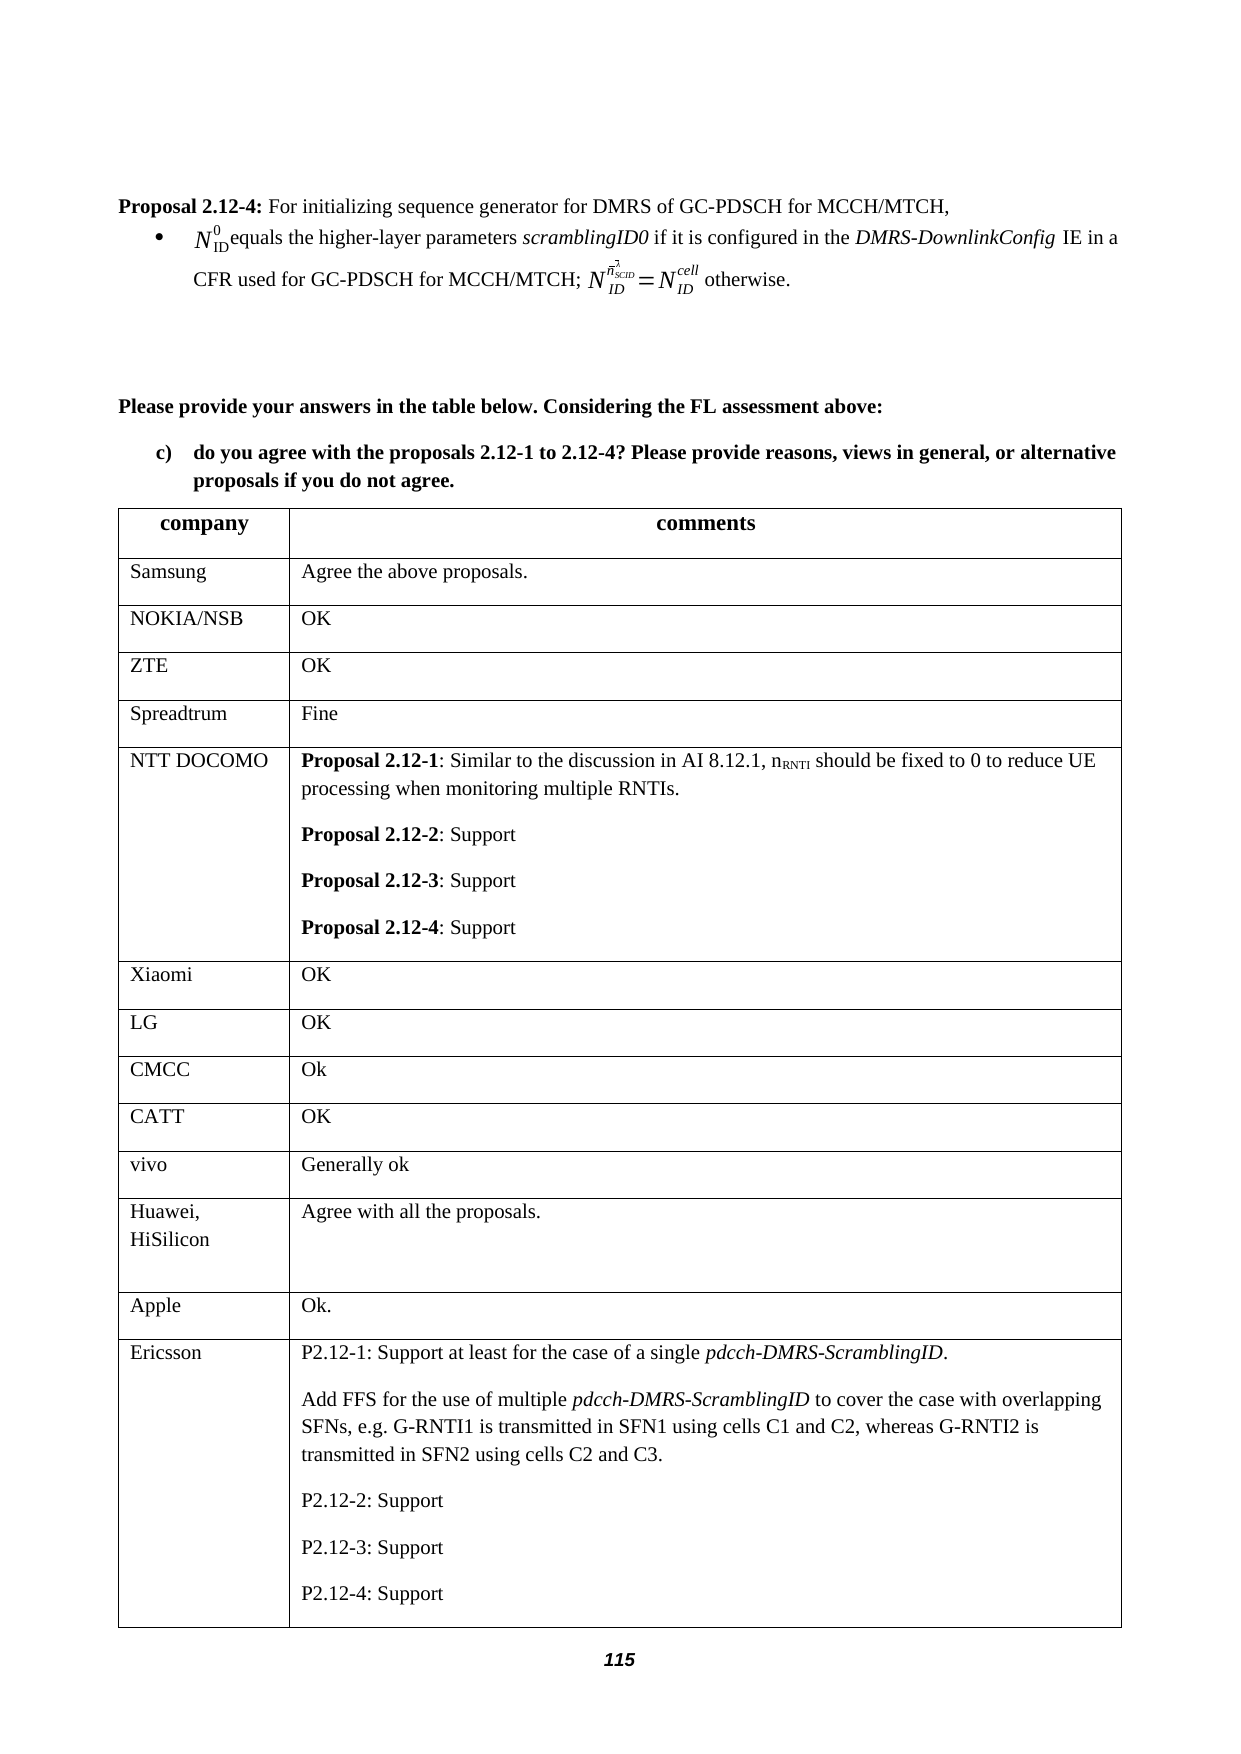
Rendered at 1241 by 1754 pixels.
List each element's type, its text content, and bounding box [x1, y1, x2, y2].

table_cell ZTE [119, 653, 289, 700]
text Proposal 2.12-4: For initializing sequence generator for DMRS of GC-PDSCH for MCCH/MTCH, [118, 194, 1122, 218]
table_cell NOKIA/NSB [119, 606, 289, 652]
table_cell Ok. [290, 1293, 1121, 1339]
table_cell Apple [119, 1293, 289, 1339]
table_cell Samsung [119, 559, 289, 605]
table_cell Ericsson [119, 1340, 289, 1627]
table_cell OK [290, 1010, 1121, 1056]
table_cell OK [290, 1104, 1121, 1151]
text Please provide your answers in the table below. Considering the FL assessment above: [118, 394, 1122, 418]
table_cell CMCC [119, 1057, 289, 1103]
table_cell Generally ok [290, 1152, 1121, 1198]
table_cell Huawei, HiSilicon [119, 1199, 289, 1292]
table_cell OK [290, 962, 1121, 1008]
table_cell Spreadtrum [119, 701, 289, 747]
table_cell P2.12-1: Support at least for the case of a single pdcch-DMRS-ScramblingID. Add FFS for the use of multiple pdcch-DMRS-ScramblingID to cover the case with overlapping SFNs, e.g. G-RNTI1 is transmitted in SFN1 using cells C1 and C2, whereas G-RNTI2 is transmitted in SFN2 using cells C2 and C3. P2.12-2: Support P2.12-3: Support P2.12-4: Support [290, 1340, 1121, 1627]
table_cell Agree the above proposals. [290, 559, 1121, 605]
list do you agree with the proposals 2.12-1 to 2.12-4? Please provide reasons, views in general, or alternative proposals if you do not agree. [156, 440, 1122, 492]
table_cell Fine [290, 701, 1121, 747]
table_cell LG [119, 1010, 289, 1056]
table_cell NTT DOCOMO [119, 748, 289, 961]
table_cell OK [290, 653, 1121, 700]
table_cell CATT [119, 1104, 289, 1151]
table_cell Xiaomi [119, 962, 289, 1008]
table_cell Ok [290, 1057, 1121, 1103]
table_header company [119, 509, 289, 557]
table_cell vivo [119, 1152, 289, 1198]
table_cell OK [290, 606, 1121, 652]
table_header comments [290, 509, 1121, 557]
table_cell Proposal 2.12-1: Similar to the discussion in AI 8.12.1, nRNTI should be fixed to 0 to reduce UE processing when monitoring multiple RNTIs. Proposal 2.12-2: Support Proposal 2.12-3: Support Proposal 2.12-4: Support [290, 748, 1121, 961]
list equals the higher-layer parameters scramblingID0 if it is configured in the DMRS-DownlinkConfig IE in a CFR used for GC-PDSCH for MCCH/MTCH; otherwise. [156, 222, 1122, 297]
table_cell Agree with all the proposals. [290, 1199, 1121, 1292]
